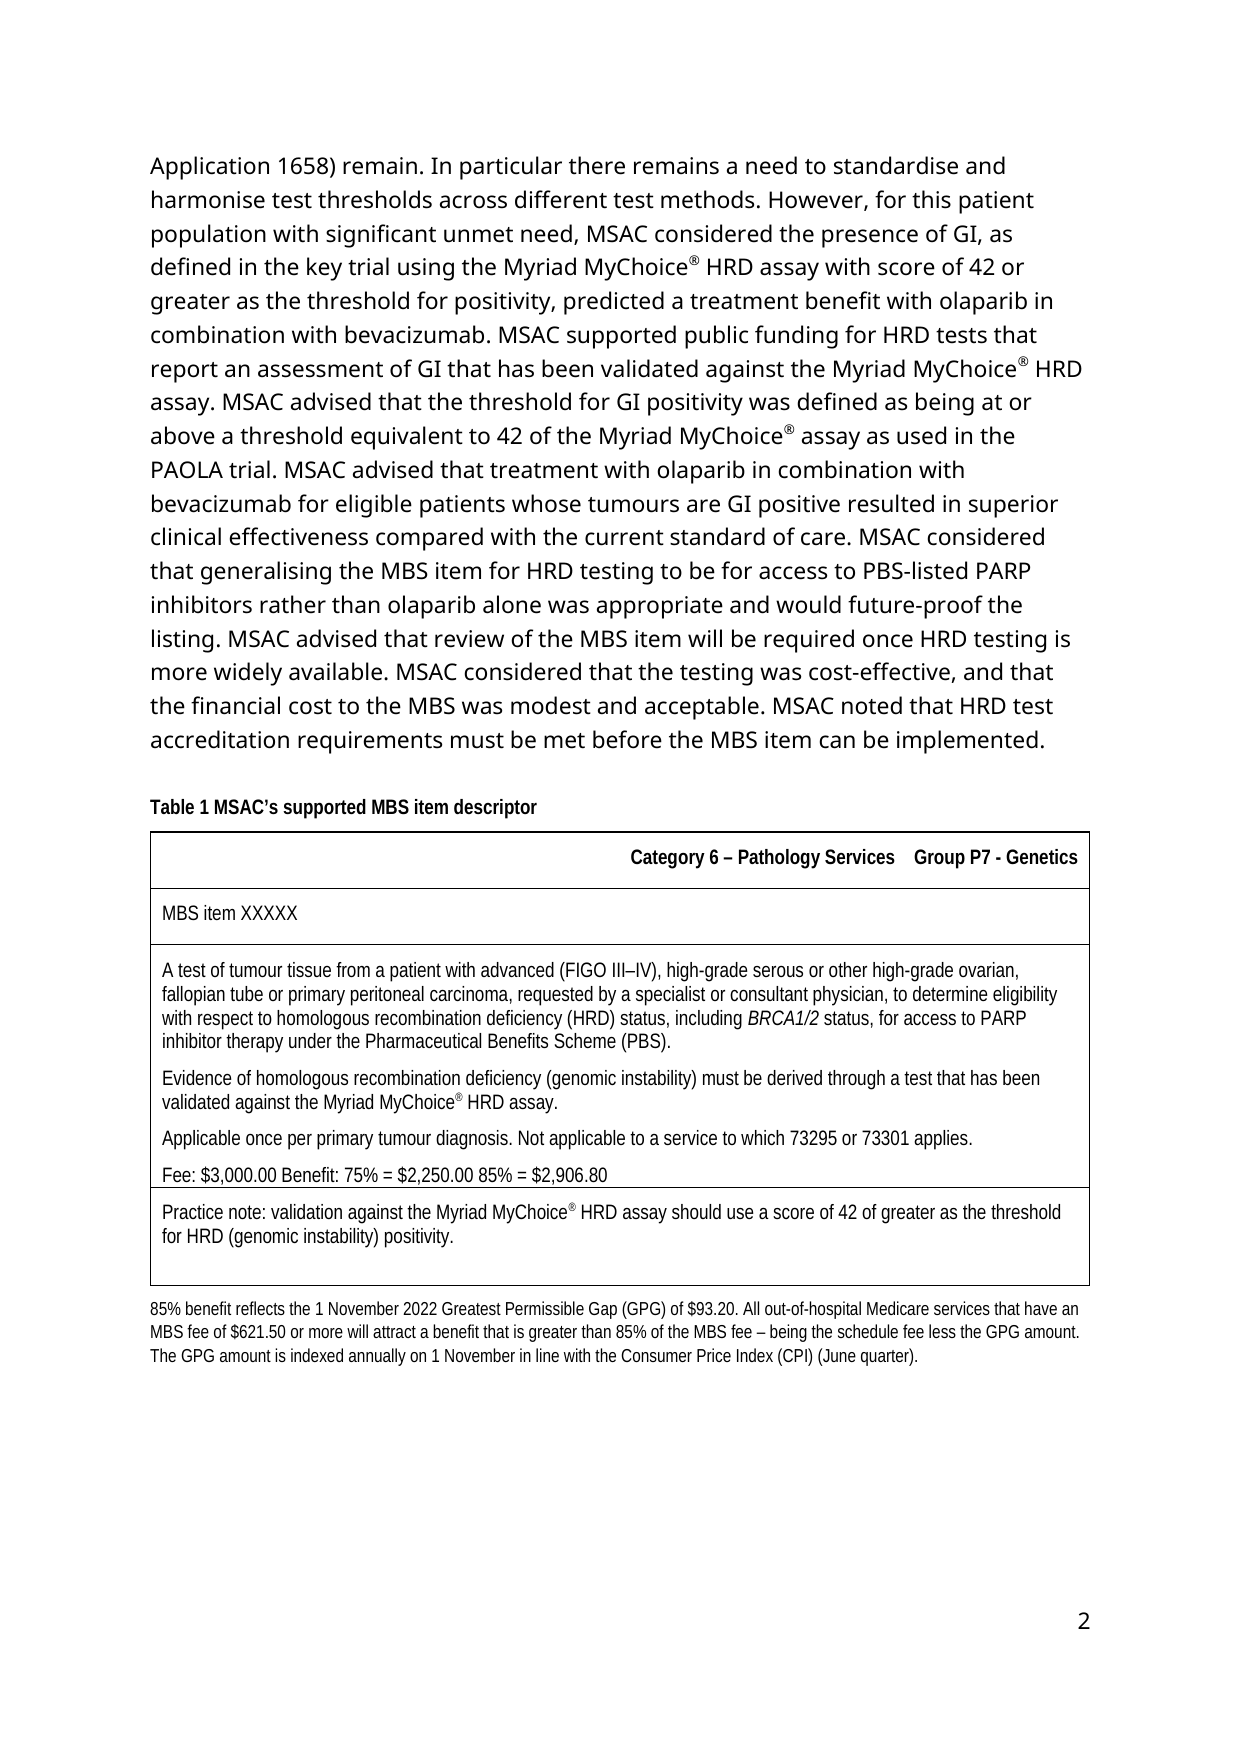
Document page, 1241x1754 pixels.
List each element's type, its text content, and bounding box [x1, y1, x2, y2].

table_cell MBS item XXXXX [151, 889, 1089, 944]
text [150, 150, 1090, 755]
table_header Category 6 – Pathology Services Group P7 - Genetics [151, 833, 1089, 888]
text 85% benefit reflects the 1 November 2022 Greatest Permissible Gap (GPG) of $93.20. All out-of-hospital Medicare services that have an MBS fee of $621.50 or more will attract a benefit that is greater than 85% of the MBS fee – being the schedule fee less the GPG amount. The GPG amount is indexed annually on 1 November in line with the Consumer Price Index (CPI) (June quarter). [150, 1298, 1090, 1366]
table_cell Practice note: validation against the Myriad MyChoice® HRD assay should use a score of 42 of greater as the threshold for HRD (genomic instability) positivity. [151, 1188, 1089, 1284]
table_cell A test of tumour tissue from a patient with advanced (FIGO III–IV), high-grade serous or other high-grade ovarian, fallopian tube or primary peritoneal carcinoma, requested by a specialist or consultant physician, to determine eligibility with respect to homologous recombination deficiency (HRD) status, including BRCA1/2 status, for access to PARP inhibitor therapy under the Pharmaceutical Benefits Scheme (PBS). Evidence of homologous recombination deficiency (genomic instability) must be derived through a test that has been validated against the Myriad MyChoice® HRD assay. Applicable once per primary tumour diagnosis. Not applicable to a service to which 73295 or 73301 applies. Fee: $3,000.00 Benefit: 75% = $2,250.00 85% = $2,906.80 [151, 945, 1089, 1187]
text Table 1 MSAC’s supported MBS item descriptor [150, 795, 1090, 819]
